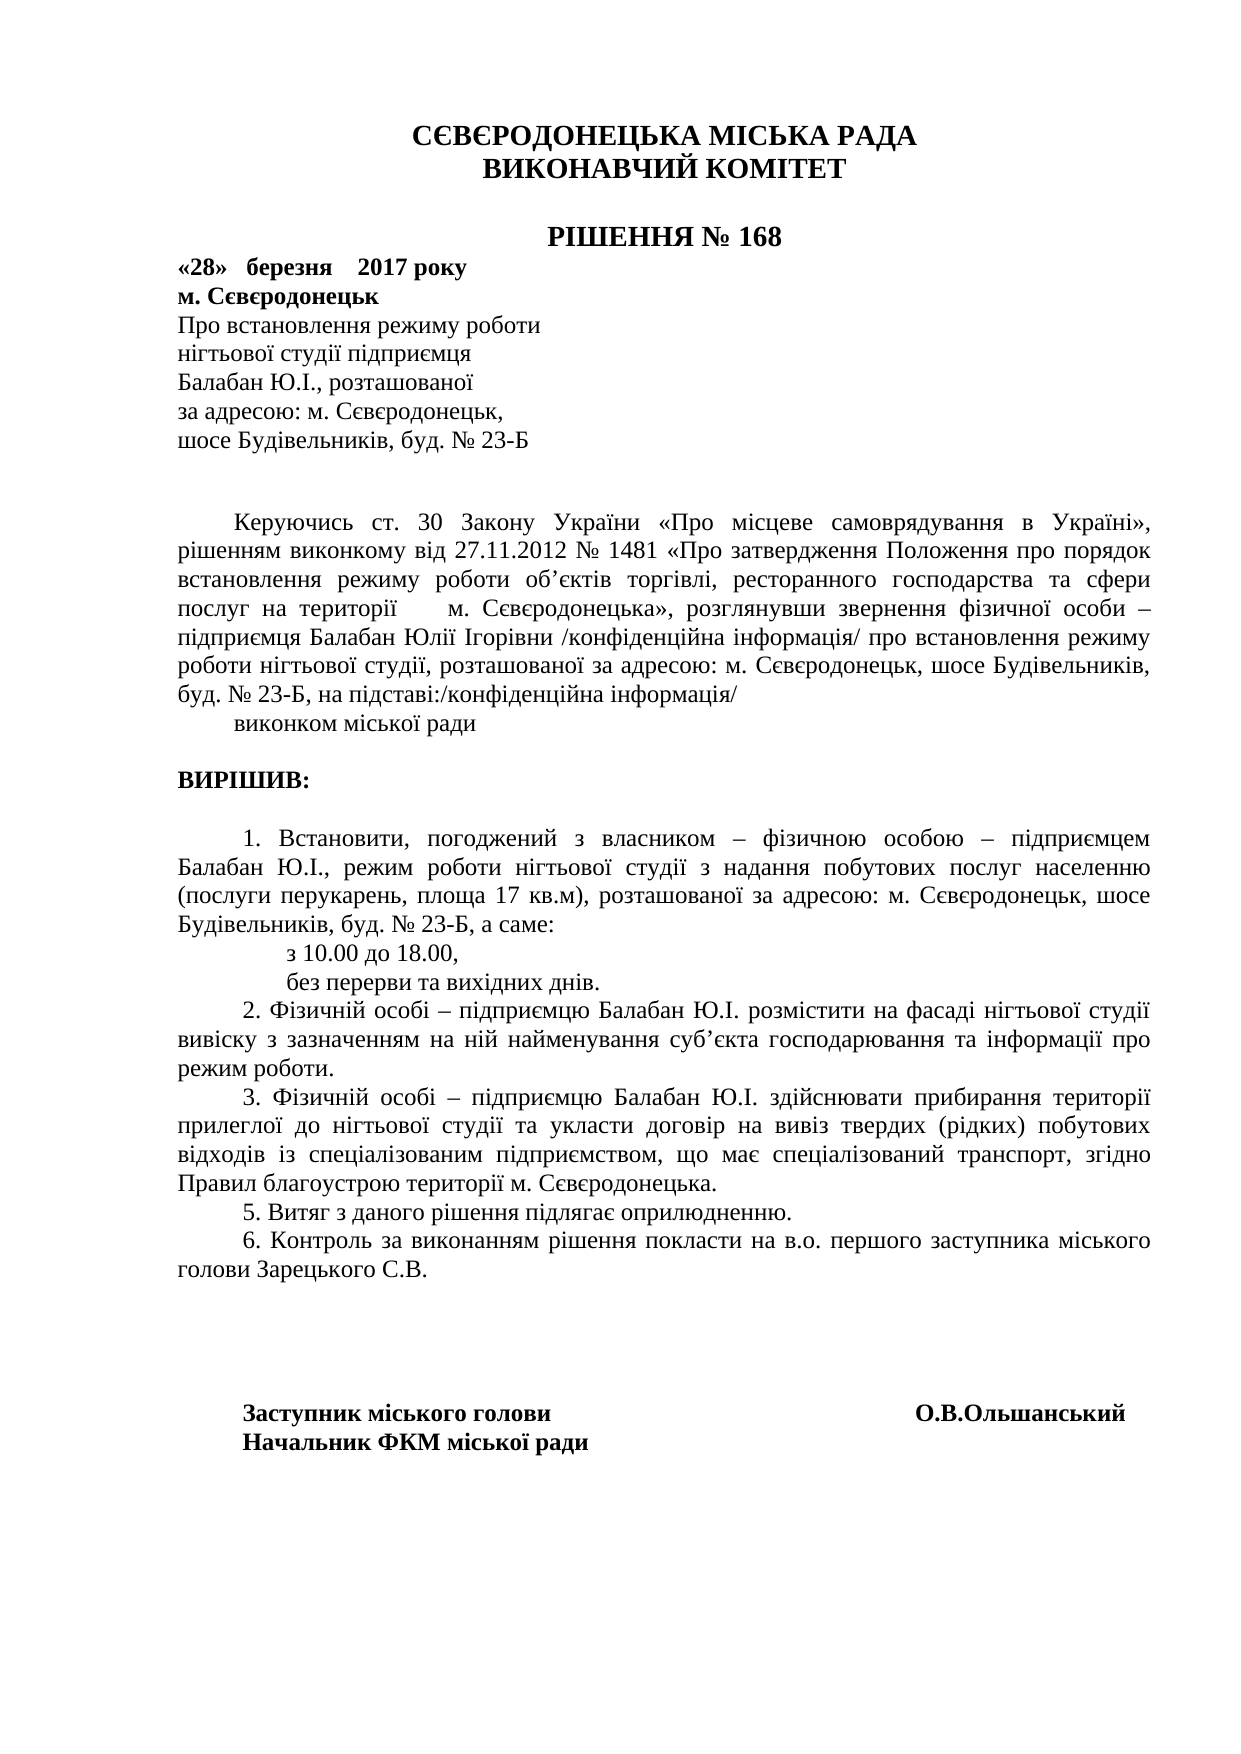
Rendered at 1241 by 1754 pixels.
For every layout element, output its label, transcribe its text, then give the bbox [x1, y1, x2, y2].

text шосе Будівельників, буд. № 23-Б [177, 425, 1152, 453]
text Балабан Ю.І., розташованої [177, 367, 1152, 396]
text виконком міської ради [177, 708, 1152, 737]
text ВИКОНАВЧИЙ КОМІТЕТ [177, 152, 1152, 185]
text з 10.00 до 18.00, [177, 938, 1152, 967]
text без перерви та вихідних днів. [177, 967, 1152, 995]
text Начальник ФКМ міської ради [177, 1427, 1152, 1455]
text 6. Контроль за виконанням рішення покласти на в.о. першого заступника міського голови Зарецького С.В. [177, 1225, 1152, 1283]
text Керуючись ст. 30 Закону України «Про місцеве самоврядування в Україні», рішенням виконкому від 27.11.2012 № 1481 «Про затвердження Положення про порядок встановлення режиму роботи об’єктів торгівлі, ресторанного господарства та сфери послуг на території м. Сєвєродонецька», розглянувши звернення фізичної особи – підприємця Балабан Юлії Ігорівни /конфіденційна інформація/ про встановлення режиму роботи нігтьової студії, розташованої за адресою: м. Сєвєродонецьк, шосе Будівельників, буд. № 23-Б, на підставі:/конфіденційна інформація/ [177, 507, 1152, 708]
text РІШЕННЯ 168 [177, 219, 1152, 252]
text СЄВЄРОДОНЕЦЬКА МІСЬКА РАДА [177, 118, 1152, 152]
text 2. Фізичній особі – підприємцю Балабан Ю.І. розмістити на фасаді нігтьової студії вивіску з зазначенням на ній найменування суб’єкта господарювання та інформації про режим роботи. [177, 995, 1152, 1082]
text м. Сєвєродонецьк [177, 281, 1152, 310]
text 3. Фізичній особі – підприємцю Балабан Ю.І. здійснювати прибирання території прилеглої до нігтьової студії та укласти договір на вивіз твердих (рідких) побутових відходів із спеціалізованим підприємством, що має спеціалізований транспорт, згідно Правил благоустрою території м. Сєвєродонецька. [177, 1082, 1152, 1197]
text нігтьової студії підприємця [177, 338, 1152, 367]
text 1. Встановити, погоджений з власником – фізичною особою – підприємцем Балабан Ю.І., режим роботи нігтьової студії з надання побутових послуг населенню (послуги перукарень, площа 17 кв.м), розташованої за адресою: м. Сєвєродонецьк, шосе Будівельників, буд. № 23-Б, а саме: [177, 823, 1152, 938]
text Заступник міського голови О.В.Ольшанський [177, 1398, 1152, 1427]
text 5. Витяг з даного рішення підлягає оприлюдненню. [177, 1197, 1152, 1225]
text за адресою: м. Сєвєродонецьк, [177, 396, 1152, 425]
text «28» березня 2017 року [177, 252, 1152, 281]
text ВИРІШИВ: [177, 765, 1152, 794]
text Про встановлення режиму роботи [177, 310, 1152, 338]
